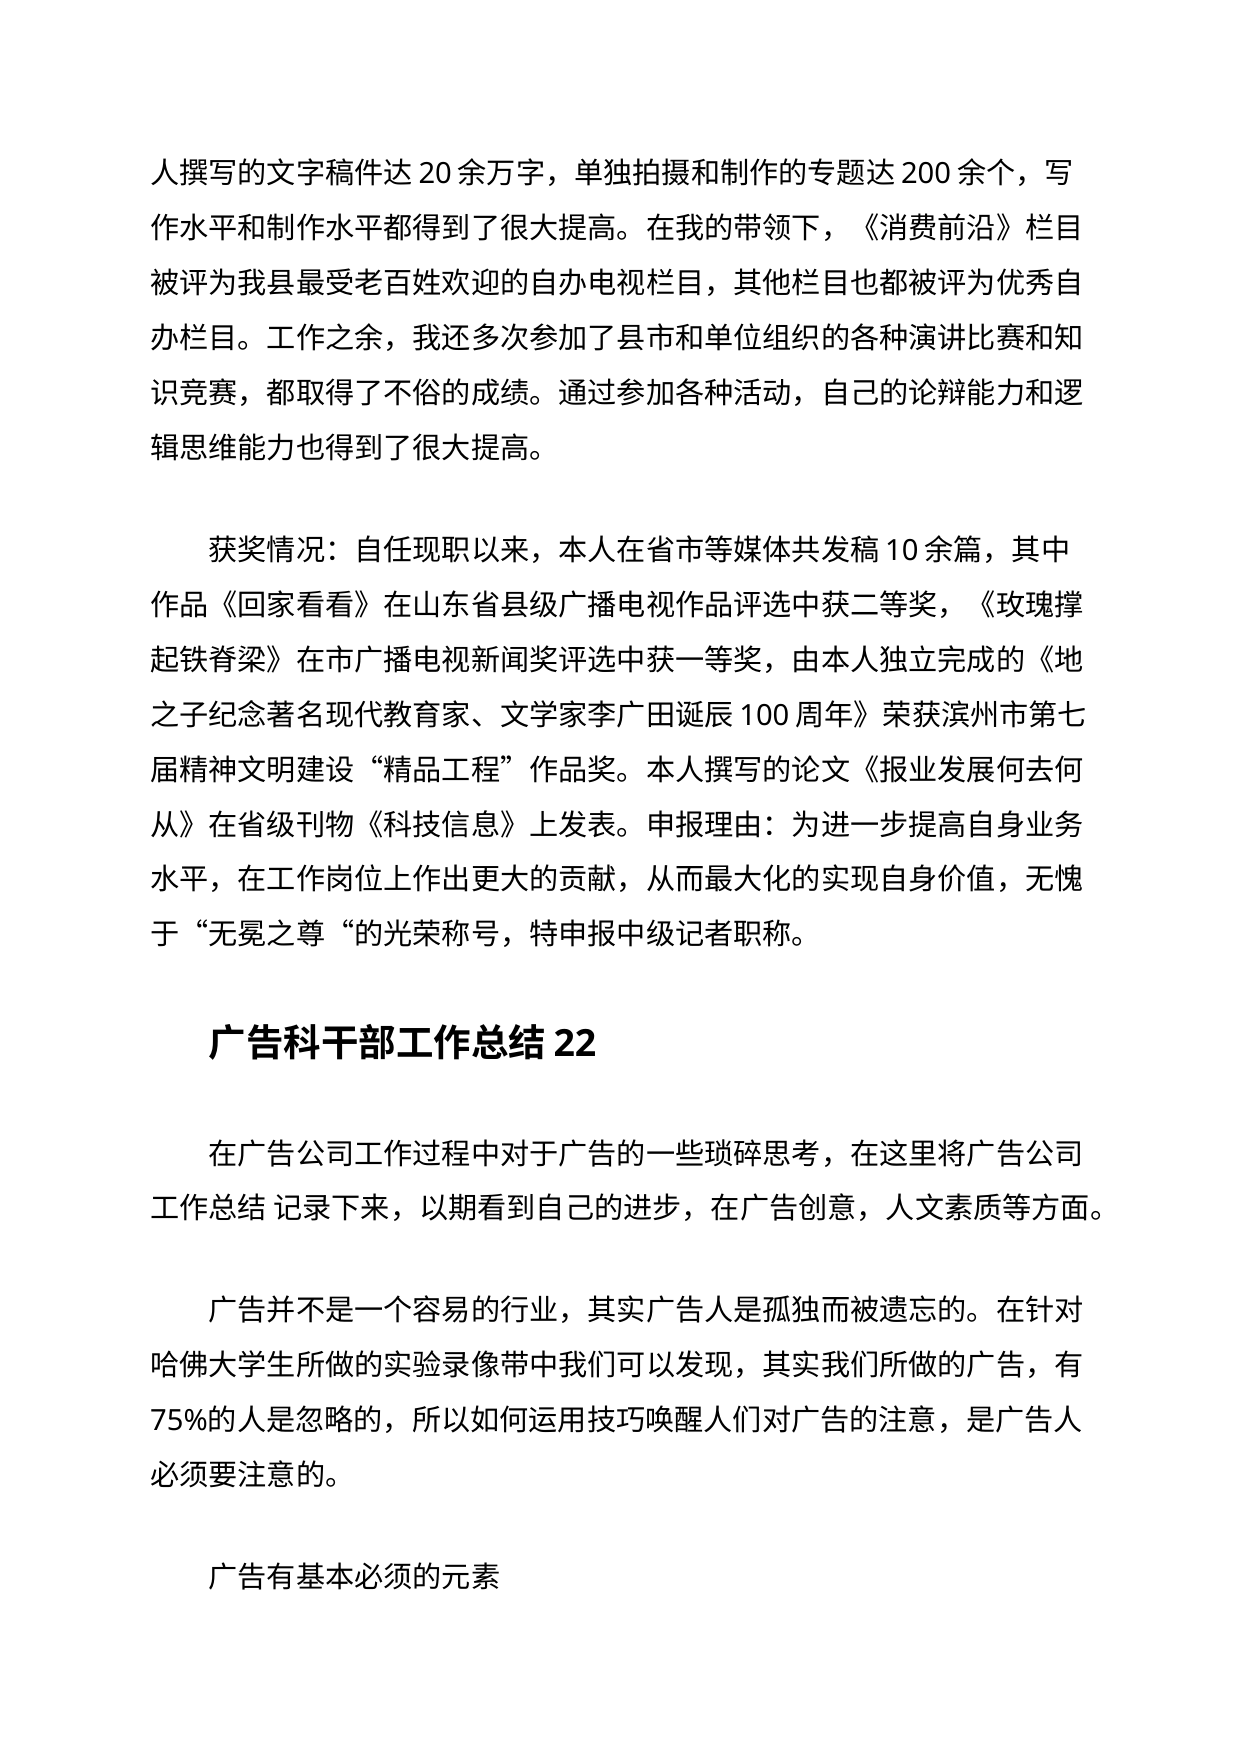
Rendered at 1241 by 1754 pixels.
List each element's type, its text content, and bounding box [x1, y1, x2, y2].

text 在广告公司工作过程中对于广告的一些琐碎思考，在这里将广告公司 工作总结 记录下来，以期看到自己的进步，在广告创意，人文素质等方面。 [150, 1130, 1090, 1227]
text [150, 150, 1090, 467]
text 广告有基本必须的元素 [150, 1553, 1090, 1596]
text 广告并不是一个容易的行业，其实广告人是孤独而被遗忘的。在针对哈佛大学生所做的实验录像带中我们可以发现，其实我们所做的广告，有75%的人是忽略的，所以如何运用技巧唤醒人们对广告的注意，是广告人必须要注意的。 [150, 1287, 1090, 1494]
text 广告科干部工作总结22 [150, 1013, 1090, 1067]
text 获奖情况：自任现职以来，本人在省市等媒体共发稿10余篇，其中作品《回家看看》在山东省县级广播电视作品评选中获二等奖，《玫瑰撑起铁脊梁》在市广播电视新闻奖评选中获一等奖，由本人独立完成的《地之子纪念著名现代教育家、文学家李广田诞辰100周年》荣获滨州市第七届精神文明建设“精品工程”作品奖。本人撰写的论文《报业发展何去何从》在省级刊物《科技信息》上发表。申报理由：为进一步提高自身业务水平，在工作岗位上作出更大的贡献，从而最大化的实现自身价值，无愧于“无冕之尊“的光荣称号，特申报中级记者职称。 [150, 526, 1090, 953]
